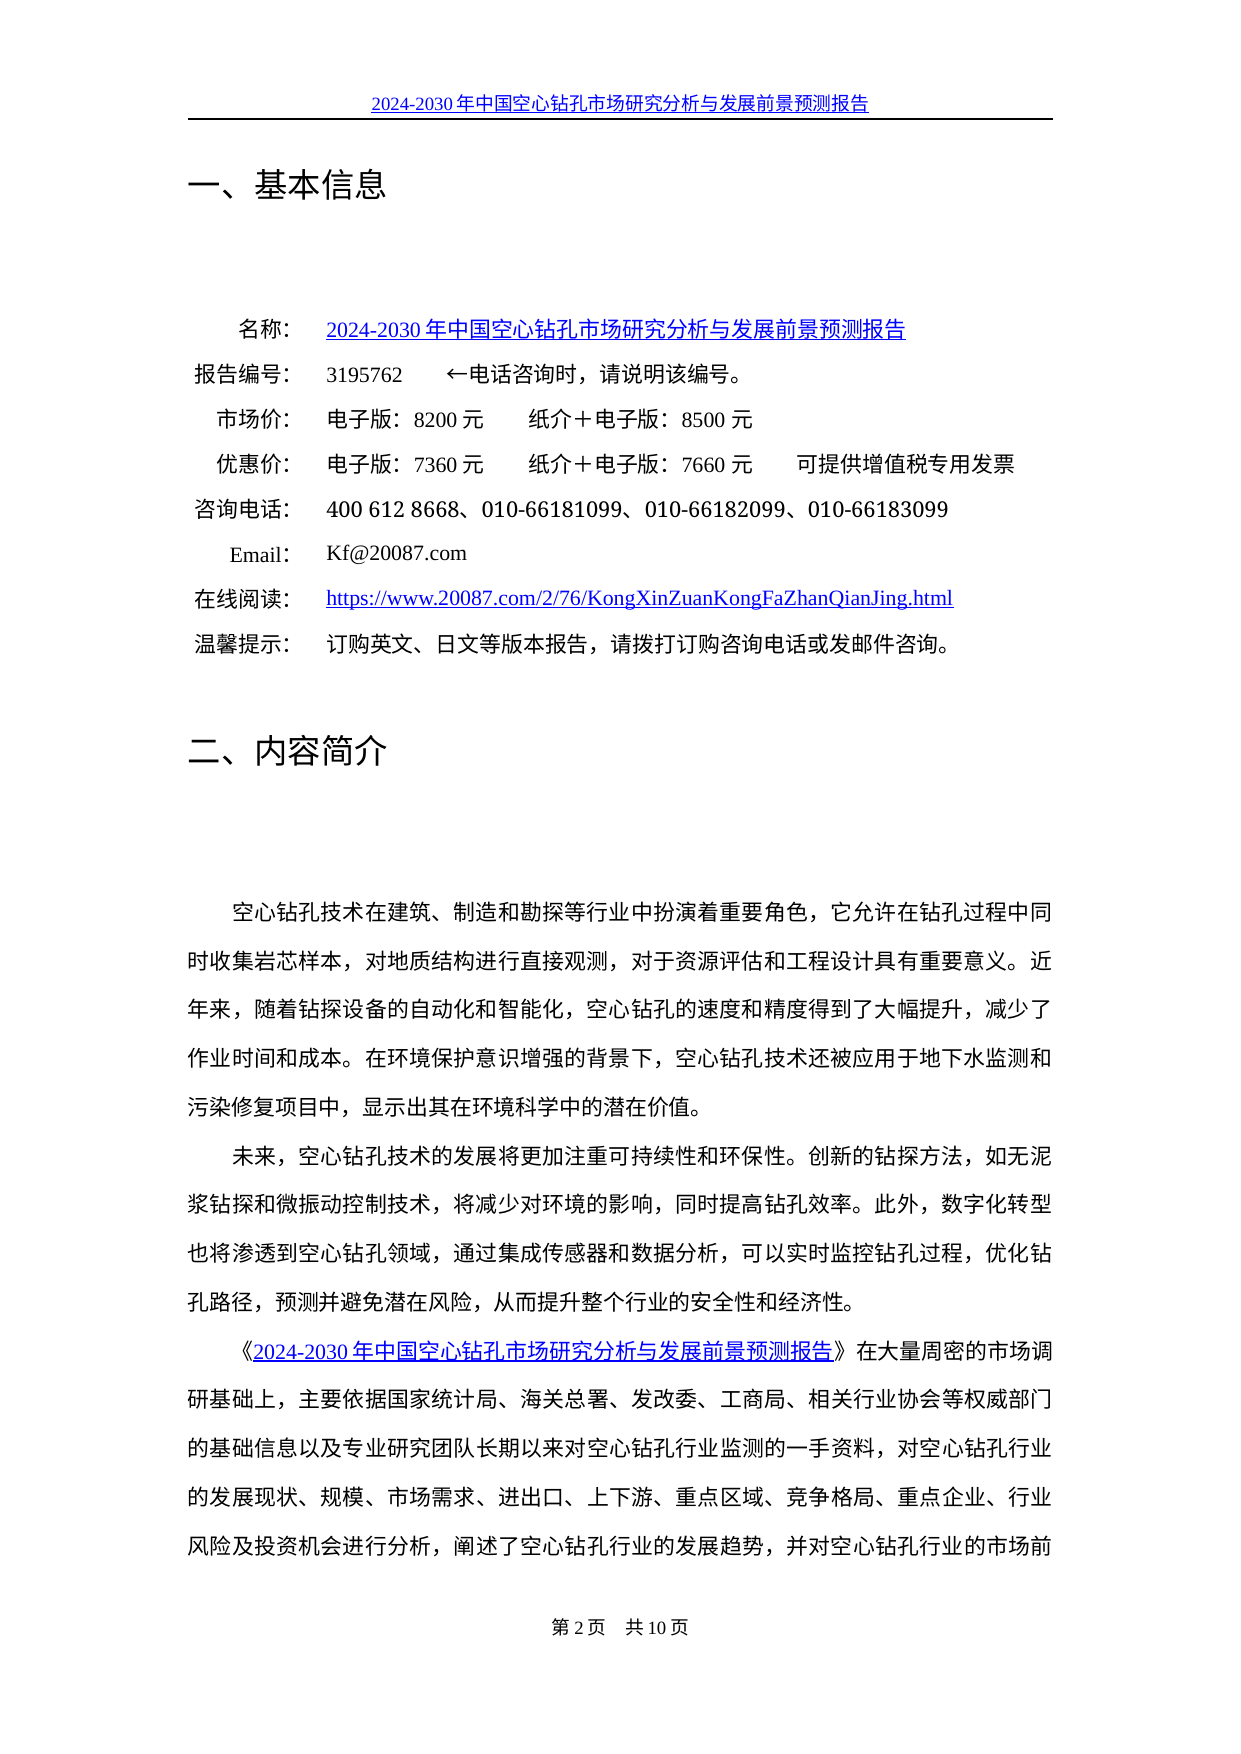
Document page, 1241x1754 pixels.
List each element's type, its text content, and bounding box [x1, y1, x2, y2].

table_cell 在线阅读： [167, 582, 315, 627]
table_cell 电子版：8200 元 纸介＋电子版：8500 元 [315, 402, 1073, 447]
table_cell Email： [167, 537, 315, 582]
table_cell 报告编号： [167, 357, 315, 402]
table_cell 市场价： [167, 402, 315, 447]
table_cell 温馨提示： [167, 627, 315, 672]
table_header 名称： [167, 312, 315, 357]
table_cell 3195762 ←电话咨询时，请说明该编号。 [315, 357, 1073, 402]
table_cell [315, 582, 1073, 627]
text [187, 894, 1053, 1561]
table_cell 订购英文、日文等版本报告，请拨打订购咨询电话或发邮件咨询。 [315, 627, 1073, 672]
title 二、内容简介 [187, 717, 1053, 782]
table_cell 优惠价： [167, 447, 315, 492]
table_cell 咨询电话： [167, 492, 315, 537]
table_cell Kf@20087.com [315, 537, 1073, 582]
table_cell 400 612 8668、010-66181099、010-66182099、010-66183099 [315, 492, 1073, 537]
table_cell 电子版：7360 元 纸介＋电子版：7660 元 可提供增值税专用发票 [315, 447, 1073, 492]
table_header 2024-2030年中国空心钻孔市场研究分析与发展前景预测报告 [315, 312, 1073, 357]
title 一、基本信息 [187, 150, 1053, 215]
